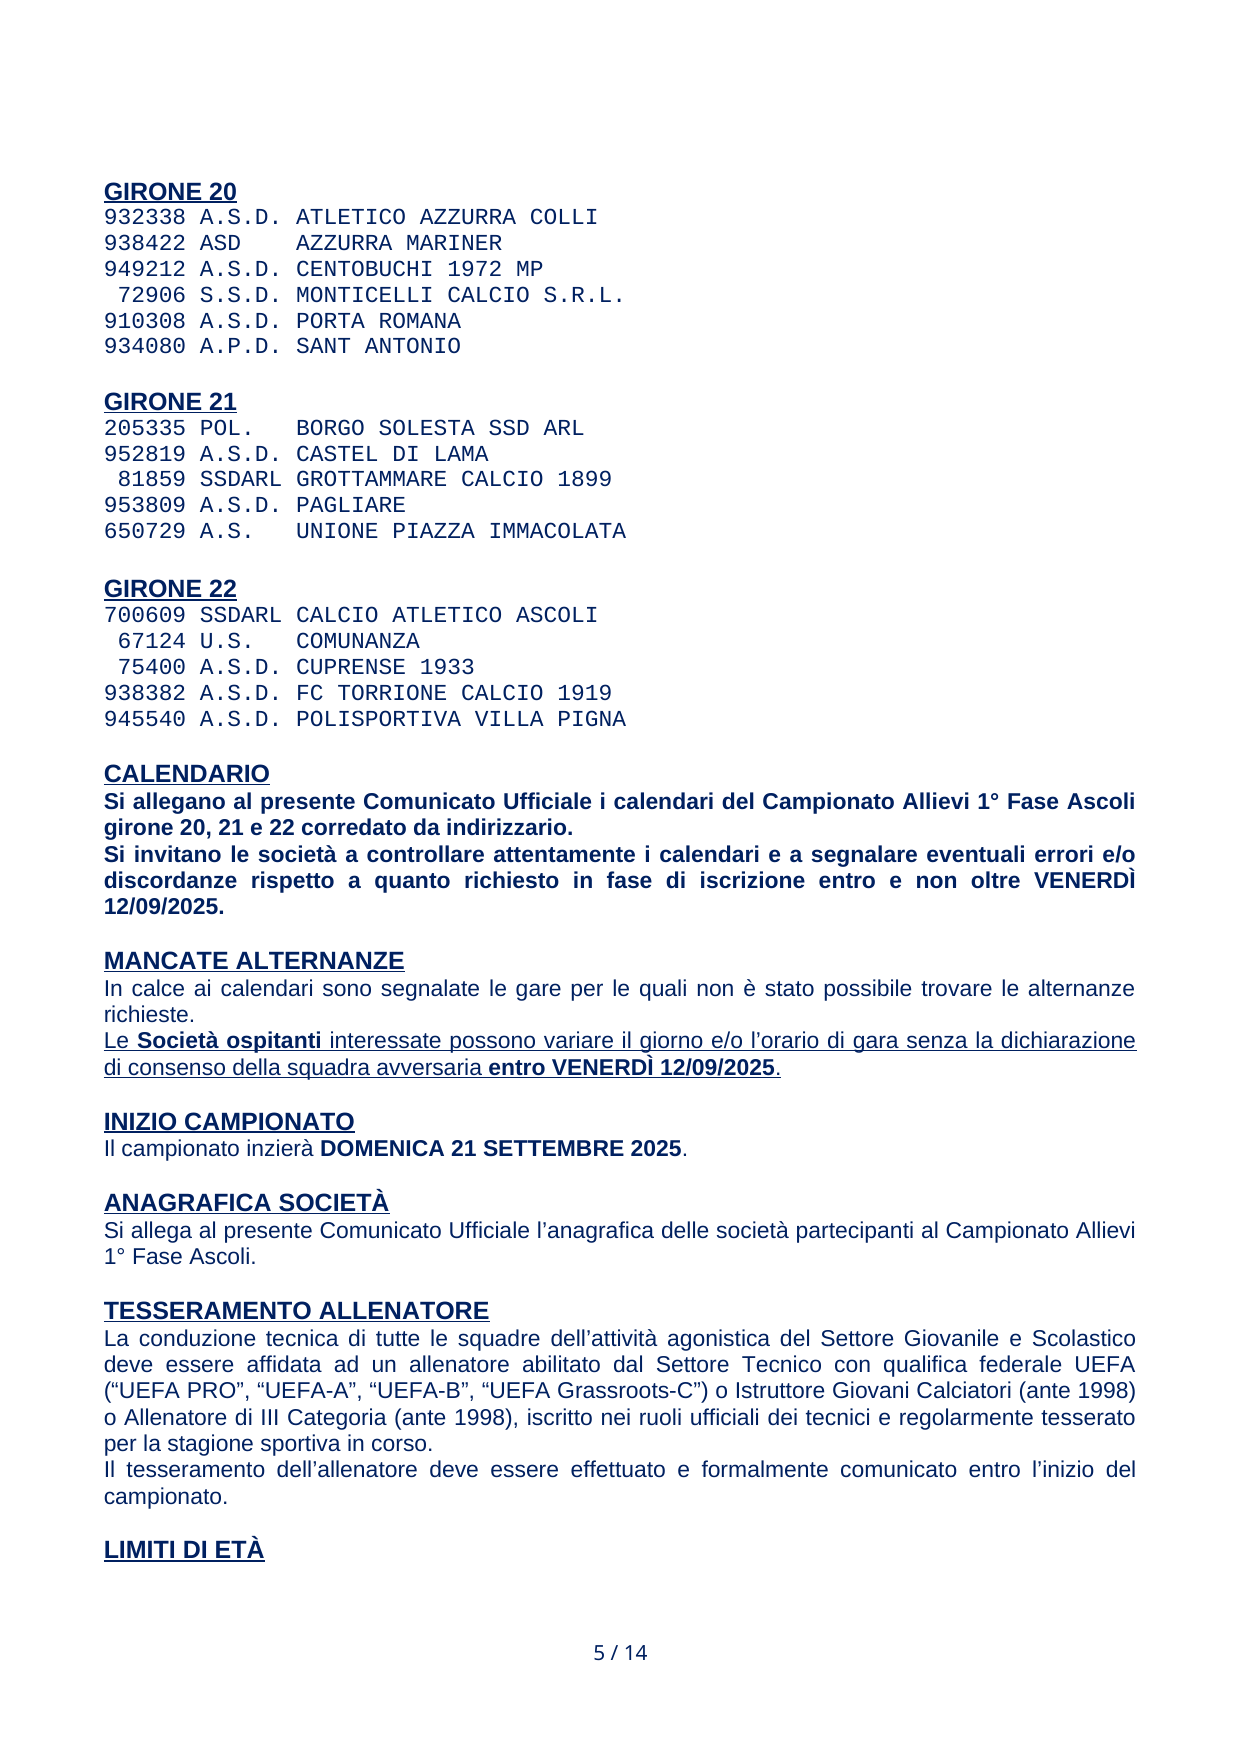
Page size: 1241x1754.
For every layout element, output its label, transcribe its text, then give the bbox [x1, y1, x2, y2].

text 938382 A.S.D. FC TORRIONE CALCIO 1919 [103, 681, 1137, 707]
text Si invitano le società a controllare attentamente i calendari e a segnalare eventuali errori e/o discordanze rispetto a quanto richiesto in fase di iscrizione entro e non oltre VENERDÌ 12/09/2025. [103, 841, 1137, 920]
text 75400 A.S.D. CUPRENSE 1933 [103, 655, 1137, 681]
text LIMITI DI ETÀ [103, 1535, 1137, 1564]
text 81859 SSDARL GROTTAMMARE CALCIO 1899 [103, 468, 1137, 494]
text GIRONE 22 [103, 574, 1137, 603]
text 205335 POL. BORGO SOLESTA SSD ARL [103, 416, 1137, 442]
text GIRONE 21 [103, 387, 1137, 416]
text 934080 A.P.D. SANT ANTONIO [103, 335, 1137, 361]
text 938422 ASD AZZURRA MARINER [103, 231, 1137, 257]
text 949212 A.S.D. CENTOBUCHI 1972 MP [103, 257, 1137, 283]
text 945540 A.S.D. POLISPORTIVA VILLA PIGNA [103, 707, 1137, 733]
text Il tesseramento dell’allenatore deve essere effettuato e formalmente comunicato entro l’inizio del campionato. [103, 1456, 1137, 1509]
text INIZIO CAMPIONATO [103, 1107, 1137, 1135]
text Si allegano al presente Comunicato Ufficiale i calendari del Campionato Allievi 1° Fase Ascoli girone 20, 21 e 22 corredato da indirizzario. [103, 788, 1137, 841]
text Le Società ospitanti interessate possono variare il giorno e/o l’orario di gara senza la dichiarazione di consenso della squadra avversaria entro VENERDÌ 12/09/2025. [103, 1051, 1137, 1080]
text 700609 SSDARL CALCIO ATLETICO ASCOLI [103, 603, 1137, 629]
text CALENDARIO [103, 759, 1137, 788]
text Il campionato inzierà DOMENICA 21 SETTEMBRE 2025. [103, 1135, 1137, 1162]
text 953809 A.S.D. PAGLIARE [103, 494, 1137, 520]
text ANAGRAFICA SOCIETÀ [103, 1188, 1137, 1217]
text 67124 U.S. COMUNANZA [103, 629, 1137, 655]
text 952819 A.S.D. CASTEL DI LAMA [103, 442, 1137, 468]
text In calce ai calendari sono segnalate le gare per le quali non è stato possibile trovare le alternanze richieste. [103, 975, 1137, 1027]
text La conduzione tecnica di tutte le squadre dell’attività agonistica del Settore Giovanile e Scolastico deve essere affidata ad un allenatore abilitato dal Settore Tecnico con qualifica federale UEFA (“UEFA PRO”, “UEFA-A”, “UEFA-B”, “UEFA Grassroots-C”) o Istruttore Giovani Calciatori (ante 1998) o Allenatore di III Categoria (ante 1998), iscritto nei ruoli ufficiali dei tecnici e regolarmente tesserato per la stagione sportiva in corso. [103, 1324, 1137, 1456]
text 932338 A.S.D. ATLETICO AZZURRA COLLI [103, 205, 1137, 231]
text 650729 A.S. UNIONE PIAZZA IMMACOLATA [103, 520, 1137, 546]
text MANCATE ALTERNANZE [103, 946, 1137, 975]
text Le Società ospitanti interessate possono variare il giorno e/o l’orario di gara senza la dichiarazione di consenso della squadra avversaria entro VENERDÌ 12/09/2025. [103, 1027, 1137, 1050]
text 910308 A.S.D. PORTA ROMANA [103, 309, 1137, 335]
text 72906 S.S.D. MONTICELLI CALCIO S.R.L. [103, 283, 1137, 309]
text Si allega al presente Comunicato Ufficiale l’anagrafica delle società partecipanti al Campionato Allievi 1° Fase Ascoli. [103, 1217, 1137, 1269]
text TESSERAMENTO ALLENATORE [103, 1296, 1137, 1324]
text GIRONE 20 [103, 176, 1137, 205]
